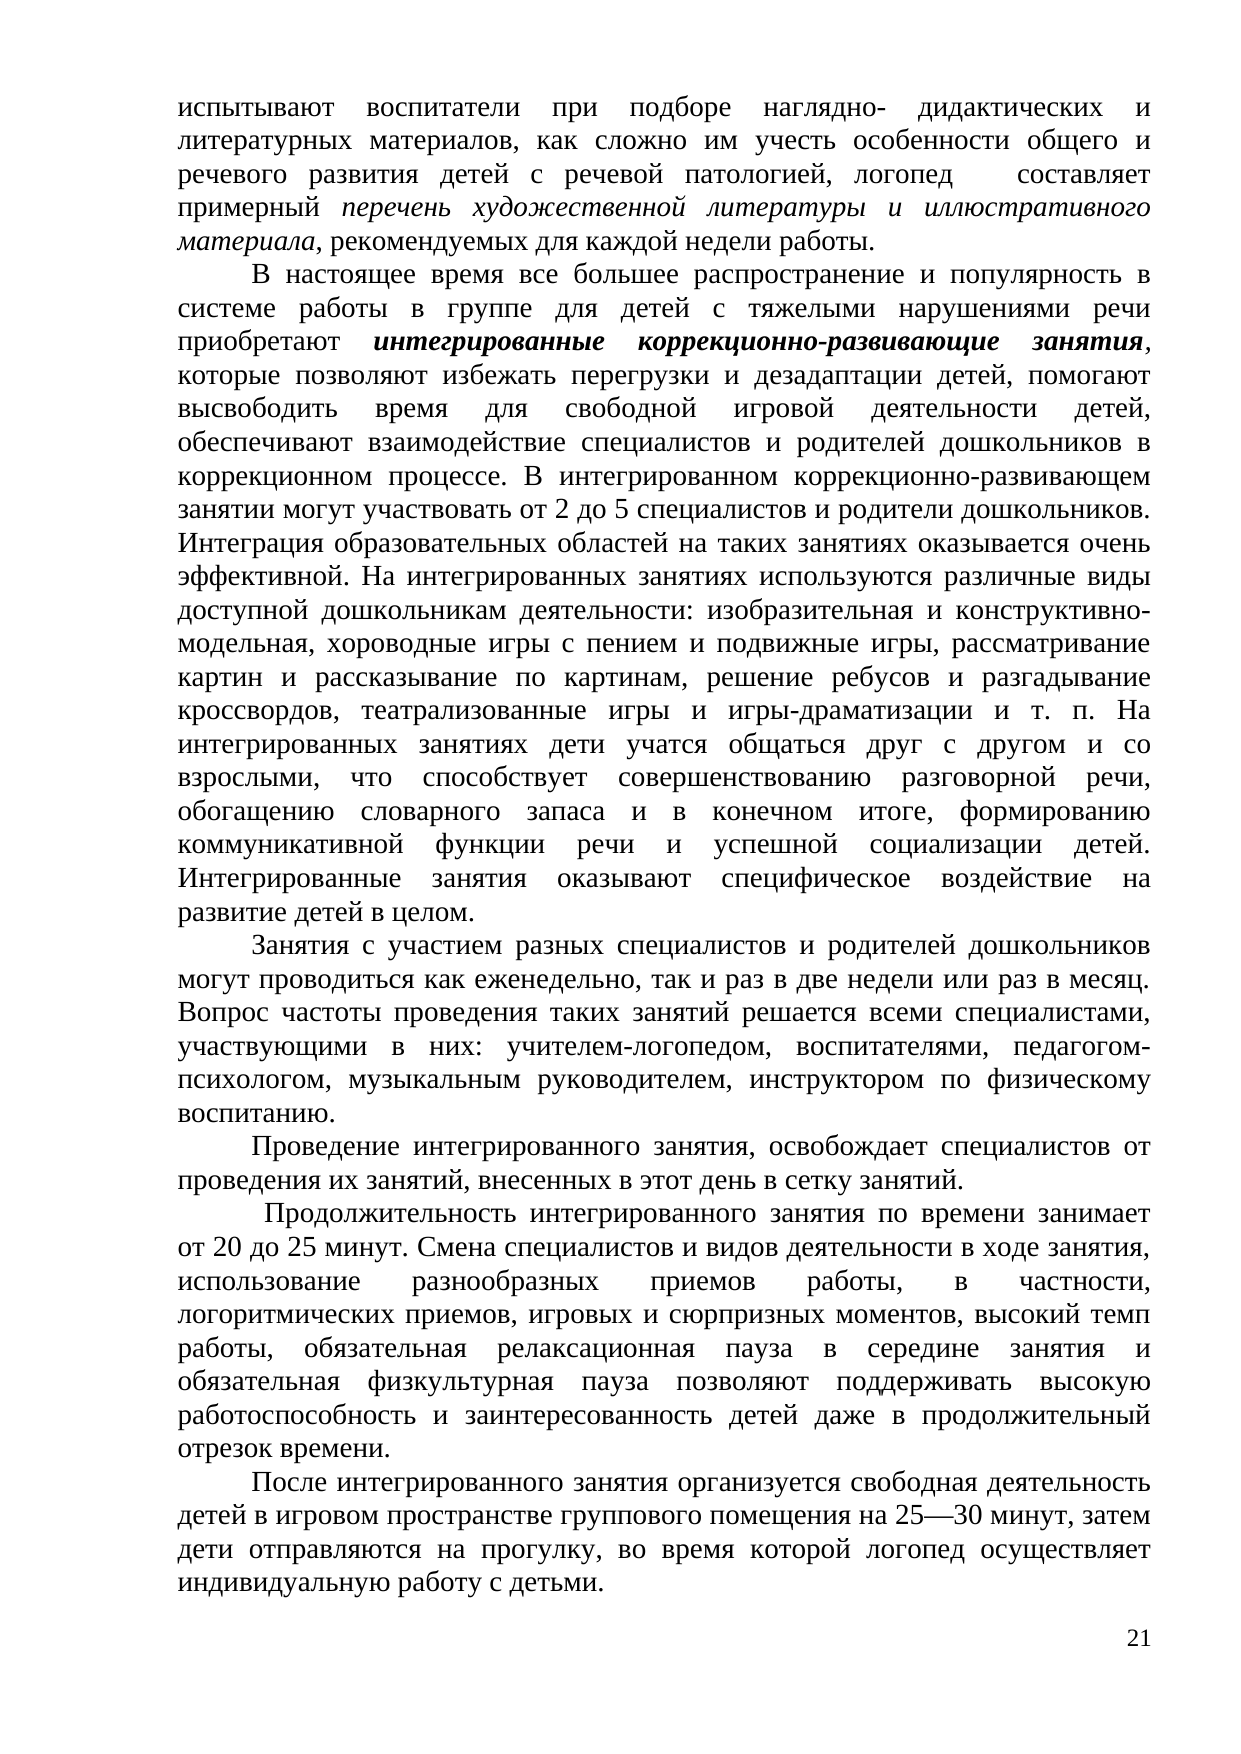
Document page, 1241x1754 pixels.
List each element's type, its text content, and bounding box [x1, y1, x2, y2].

text В настоящее время все большее распространение и популярность в системе работы в группе для детей с тяжелыми нарушениями речи приобретают интегрированные коррекционно-развивающие занятия, которые позволяют избежать перегрузки и дезадаптации детей, помогают высвободить время для свободной игровой деятельности детей, обеспечивают взаимодействие специалистов и родителей дошкольников в коррекционном процессе. В интегрированном коррекционно-развивающем занятии могут участвовать от 2 до 5 специалистов и родители дошкольников. Интеграция образовательных областей на таких занятиях оказывается очень эффективной. На интегрированных занятиях используются различные виды доступной дошкольникам деятельности: изобразительная и конструктивно-модельная, хороводные игры с пением и подвижные игры, рассматривание картин и рассказывание по картинам, решение ребусов и разгадывание кроссвордов, театрализованные игры и игры-драматизации и т. п. На интегрированных занятиях дети учатся общаться друг с другом и со взрослыми, что способствует совершенствованию разговорной речи, обогащению словарного запаса и в конечном итоге, формированию коммуникативной функции речи и успешной социализации детей. Интегрированные занятия оказывают специфическое воздействие на развитие детей в целом. [177, 256, 1152, 927]
text Занятия с участием разных специалистов и родителей дошкольников могут проводиться как еженедельно, так и раз в две недели или раз в месяц. Вопрос частоты проведения таких занятий решается всеми специалистами, участвующими в них: учителем-логопедом, воспитателями, педагогом-психологом, музыкальным руководителем, инструктором по физическому воспитанию. [177, 927, 1152, 1128]
text Продолжительность интегрированного занятия по времени занимает от 20 до 25 минут. Смена специалистов и видов деятельности в ходе занятия, использование разнообразных приемов работы, в частности, логоритмических приемов, игровых и сюрпризных моментов, высокий темп работы, обязательная релаксационная пауза в середине занятия и обязательная физкультурная пауза позволяют поддерживать высокую работоспособность и заинтересованность детей даже в продолжительный отрезок времени. [177, 1196, 1152, 1464]
text После интегрированного занятия организуется свободная деятельность детей в игровом пространстве группового помещения на 25—30 минут, затем дети отправляются на прогулку, во время которой логопед осуществляет индивидуальную работу с детьми. [177, 1464, 1152, 1598]
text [177, 89, 1152, 256]
text Проведение интегрированного занятия, освобождает специалистов от проведения их занятий, внесенных в этот день в сетку занятий. [177, 1128, 1152, 1196]
